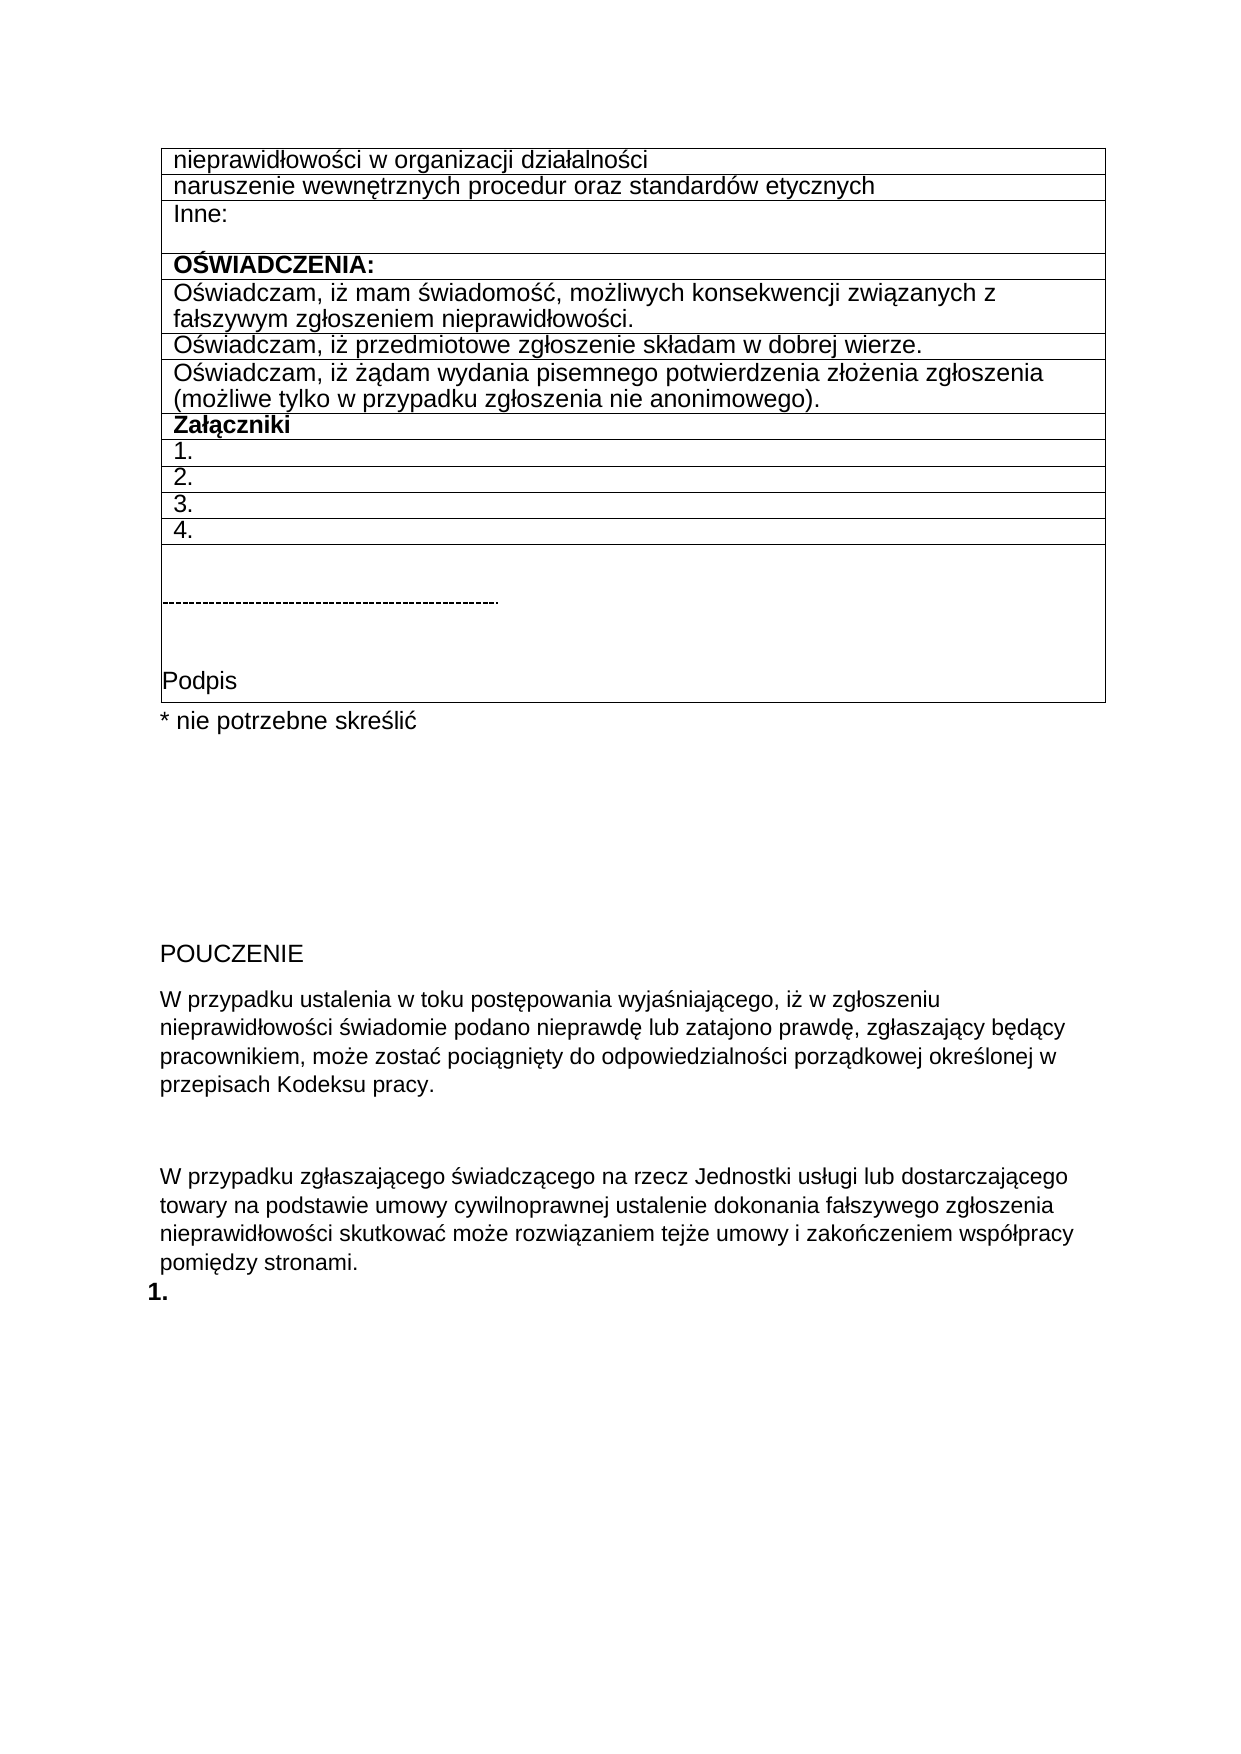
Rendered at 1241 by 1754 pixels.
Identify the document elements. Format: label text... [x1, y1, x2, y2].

table_cell Podpis [162, 545, 1105, 702]
table_cell Załączniki [162, 414, 1105, 439]
table_cell OŚWIADCZENIA: [162, 254, 1105, 279]
table_header nieprawidłowości w organizacji działalności [162, 149, 1105, 174]
text * nie potrzebne skreślić [159, 706, 1093, 735]
table_cell 2. [162, 467, 1105, 492]
table_cell Oświadczam, iż mam świadomość, możliwych konsekwencji związanych z fałszywym zgłoszeniem nieprawidłowości. [162, 280, 1105, 333]
text W przypadku zgłaszającego świadczącego na rzecz Jednostki usługi lub dostarczającego towary na podstawie umowy cywilnoprawnej ustalenie dokonania fałszywego zgłoszenia nieprawidłowości skutkować może rozwiązaniem tejże umowy i zakończeniem współpracy pomiędzy stronami. [159, 1163, 1080, 1275]
table_cell Oświadczam, iż przedmiotowe zgłoszenie składam w dobrej wierze. [162, 334, 1105, 359]
table_cell 3. [162, 493, 1105, 518]
table_cell naruszenie wewnętrznych procedur oraz standardów etycznych [162, 175, 1105, 200]
table_cell 4. [162, 519, 1105, 544]
text W przypadku ustalenia w toku postępowania wyjaśniającego, iż w zgłoszeniu nieprawidłowości świadomie podano nieprawdę lub zatajono prawdę, zgłaszający będący pracownikiem, może zostać pociągnięty do odpowiedzialności porządkowej określonej w przepisach Kodeksu pracy. [159, 986, 1080, 1098]
table_cell 1. [162, 440, 1105, 466]
text POUCZENIE [159, 939, 1093, 967]
table_cell Inne: [162, 201, 1105, 253]
table_cell Oświadczam, iż żądam wydania pisemnego potwierdzenia złożenia zgłoszenia (możliwe tylko w przypadku zgłoszenia nie anonimowego). [162, 360, 1105, 413]
